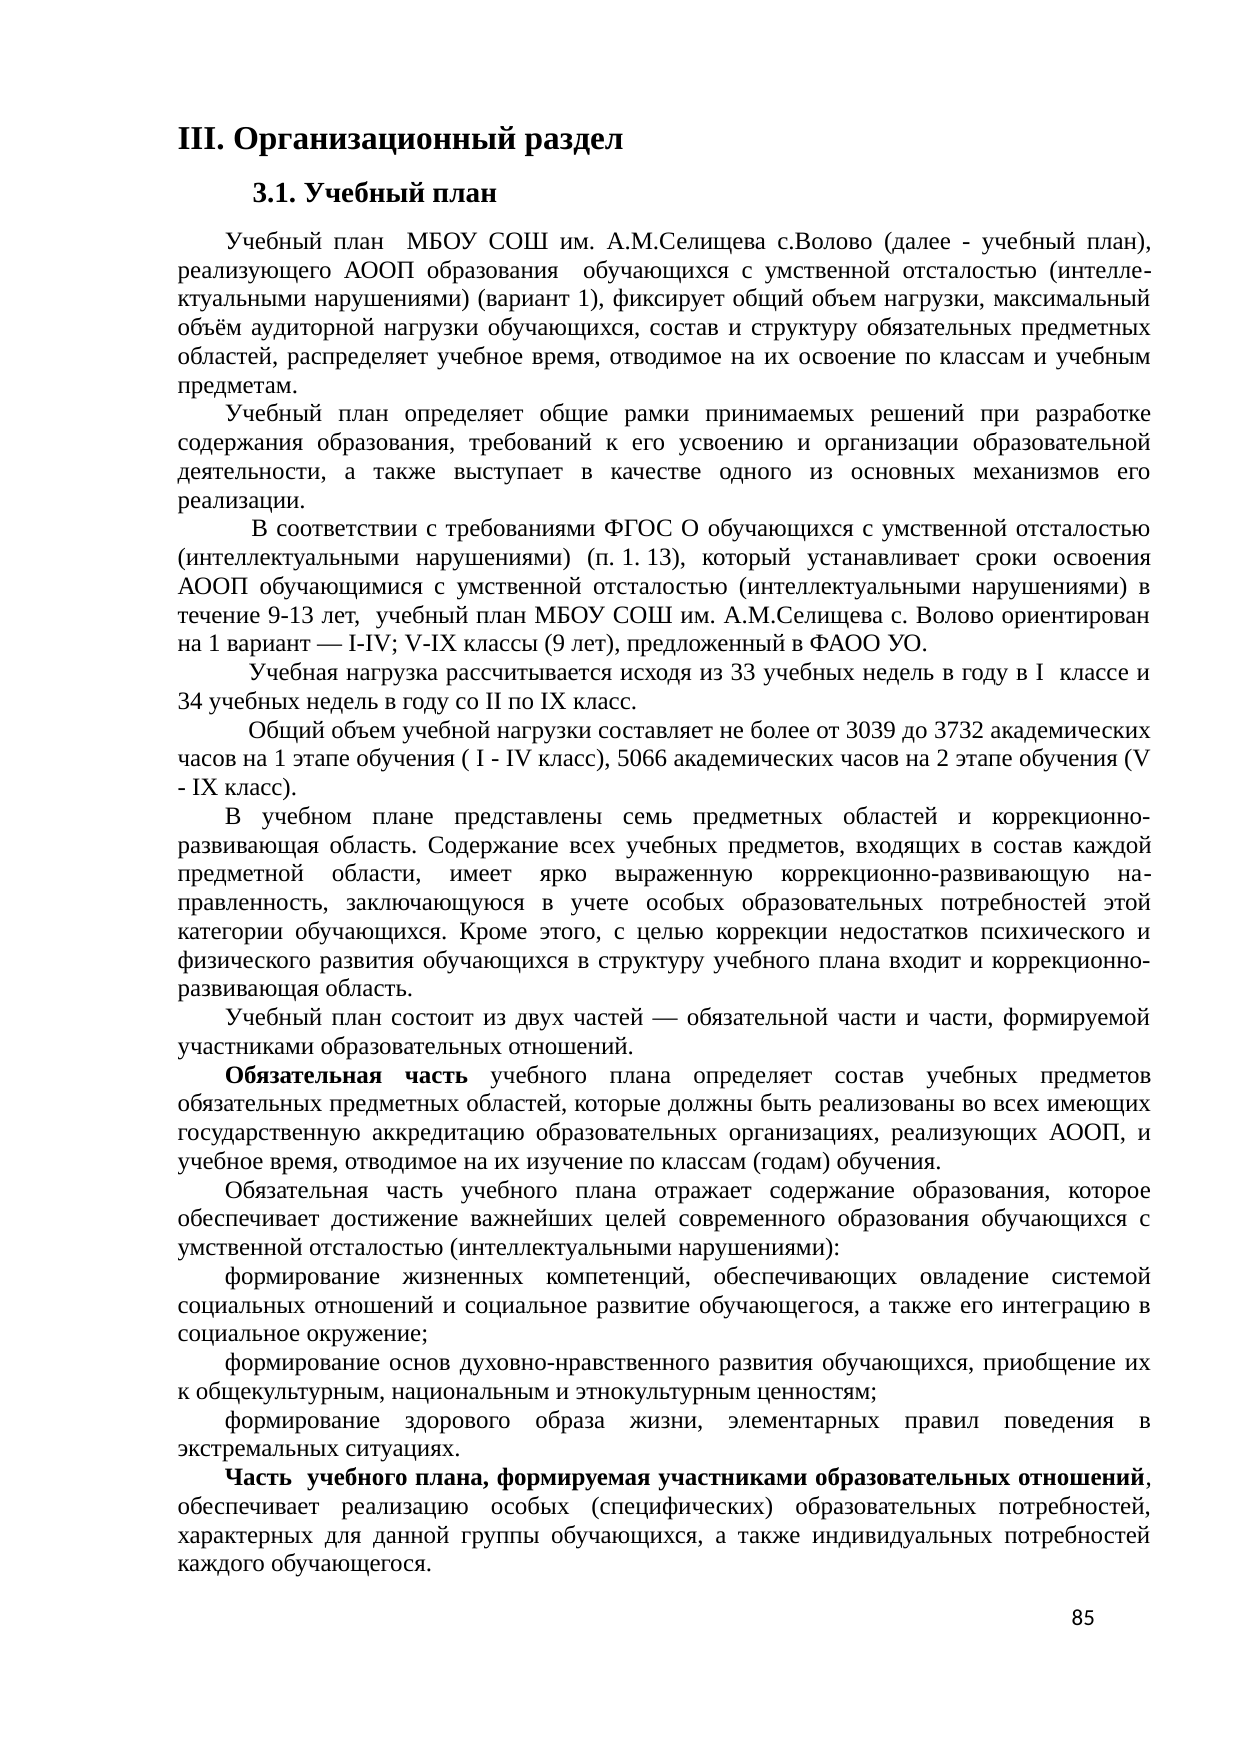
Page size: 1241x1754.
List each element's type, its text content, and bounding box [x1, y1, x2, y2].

text Часть учебного плана, формируемая участниками образовательных отношений, обеспечивает реализацию особых (специфических) образовательных потребностей, характерных для данной группы обучающихся, а также индивидуальных потребностей каждого обучающегося. [177, 1462, 1152, 1577]
text Учебный план определяет общие рамки принимаемых решений при разработке содержания образования, требований к его усвоению и организации образовательной деятельности, а также выступает в качестве одного из основных механизмов его реализации. [177, 398, 1152, 513]
text формирование основ духовно-нравственного развития обучающихся, приобщение их к общекультурным, национальным и этнокультурным ценностям; [177, 1347, 1152, 1405]
text Учебный план состоит из двух частей — обязательной части и части, формируемой участниками образовательных отношений. [177, 1002, 1152, 1060]
text В соответствии с требованиями ФГОС О обучающихся с умственной отсталостью (интеллектуальными нарушениями) (п. 1. 13), который устанавливает сроки освоения АООП обучающимися с умственной отсталостью (интеллектуальными нарушениями) в течение 9-13 лет, учебный план МБОУ СОШ им. А.М.Селищева с. Волово ориентирован на 1 вариант ― I-IV; V-IX классы (9 лет), предложенный в ФАОО УО. [177, 513, 1152, 657]
text Обязательная часть учебного плана отражает содержание образования, которое обеспечивает достижение важнейших целей современного образования обучающихся с умственной отсталостью (интеллектуальными нарушениями): [177, 1175, 1152, 1261]
text 3.1. Учебный план [177, 176, 1152, 209]
text Учебный план МБОУ СОШ им. А.М.Селищева с.Волово (далее - учебный план), реализующего АООП образования обучающихся с умственной отсталостью (интеллектуальными нарушениями) (вариант 1), фиксирует общий объем нагрузки, максимальный объём аудиторной нагрузки обучающихся, состав и структуру обязательных предметных областей, распределяет учебное время, отводимое на их освоение по классам и учебным предметам. [177, 226, 1152, 398]
text формирование жизненных компетенций, обеспечивающих овладение системой социальных отношений и социальное развитие обучающегося, а также его интеграцию в социальное окружение; [177, 1261, 1152, 1347]
text III. Организационный раздел [177, 118, 1152, 156]
text Учебная нагрузка рассчитывается исходя из 33 учебных недель в году в I классе и 34 учебных недель в году со II по IX класс. [177, 657, 1152, 715]
text В учебном плане представлены семь предметных областей и коррекционно-развивающая область. Содержание всех учебных предметов, входящих в состав каждой предметной области, имеет ярко выраженную коррекционно-развивающую направленность, заключающуюся в учете особых образовательных потребностей этой категории обучающихся. Кроме этого, с целью коррекции недостатков психического и физического развития обучающихся в структуру учебного плана входит и коррекционно-развивающая область. [177, 801, 1152, 1002]
text Общий объем учебной нагрузки составляет не более от 3039 до 3732 академических часов на 1 этапе обучения ( I - IV класс), 5066 академических часов на 2 этапе обучения (V - IX класс). [177, 715, 1152, 801]
text Обязательная часть учебного плана определяет состав учебных предметов обязательных предметных областей, которые должны быть реализованы во всех имеющих государственную аккредитацию образовательных организациях, реализующих АООП, и учебное время, отводимое на их изучение по классам (годам) обучения. [177, 1060, 1152, 1175]
text формирование здорового образа жизни, элементарных правил поведения в экстремальных ситуациях. [177, 1405, 1152, 1462]
